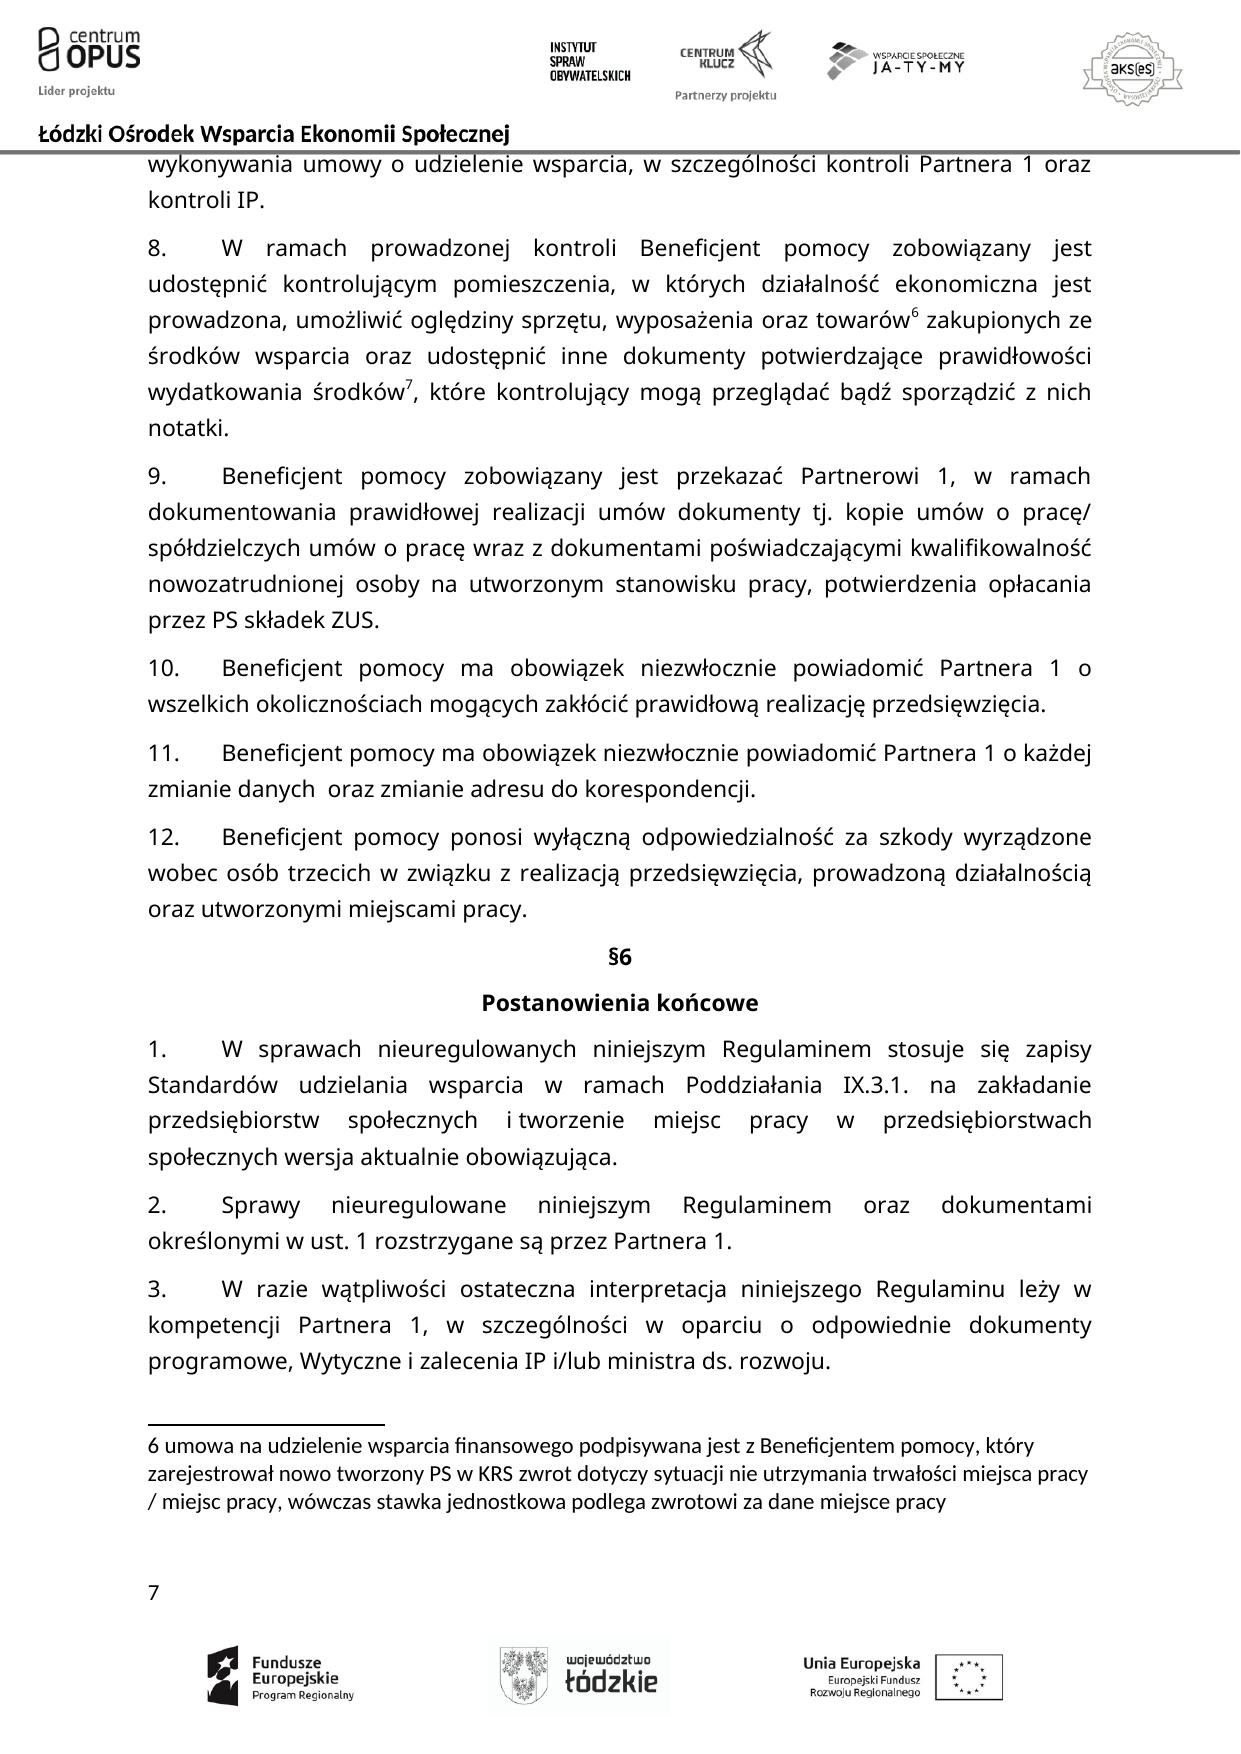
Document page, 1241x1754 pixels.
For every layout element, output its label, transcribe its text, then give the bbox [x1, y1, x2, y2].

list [147, 148, 1093, 215]
list W sprawach nieuregulowanych niniejszym Regulaminem stosuje się zapisy Standardów udzielania wsparcia w ramach Poddziałania IX.3.1. na zakładanie przedsiębiorstw społecznych i tworzenie miejsc pracy w przedsiębiorstwach społecznych wersja aktualnie obowiązująca. [147, 1033, 1093, 1172]
list Beneficjent pomocy ma obowiązek niezwłocznie powiadomić Partnera 1 o wszelkich okolicznościach mogących zakłócić prawidłową realizację przedsięwzięcia. [147, 652, 1093, 719]
picture [0, 0, 1241, 1754]
list Sprawy nieuregulowane niniejszym Regulaminem oraz dokumentami określonymi w ust. 1 rozstrzygane są przez Partnera 1. [147, 1189, 1093, 1256]
text Postanowienia końcowe [147, 987, 1093, 1018]
list W razie wątpliwości ostateczna interpretacja niniejszego Regulaminu leży w kompetencji Partnera 1, w szczególności w oparciu o odpowiednie dokumenty programowe, Wytyczne i zalecenia IP i/lub ministra ds. rozwoju. [147, 1273, 1093, 1376]
list Beneficjent pomocy zobowiązany jest przekazać Partnerowi 1, w ramach dokumentowania prawidłowej realizacji umów dokumenty tj. kopie umów o pracę/ spółdzielczych umów o pracę wraz z dokumentami poświadczającymi kwalifikowalność nowozatrudnionej osoby na utworzonym stanowisku pracy, potwierdzenia opłacania przez PS składek ZUS. [147, 460, 1093, 635]
list W ramach prowadzonej kontroli Beneficjent pomocy zobowiązany jest udostępnić kontrolującym pomieszczenia, w których działalność ekonomiczna jest prowadzona, umożliwić oględziny sprzętu, wyposażenia oraz towarów zakupionych ze środków wsparcia oraz udostępnić inne dokumenty potwierdzające prawidłowości wydatkowania środków, które kontrolujący mogą przeglądać bądź sporządzić z nich notatki. [147, 232, 1093, 443]
text §6 [147, 941, 1093, 973]
list Beneficjent pomocy ponosi wyłączną odpowiedzialność za szkody wyrządzone wobec osób trzecich w związku z realizacją przedsięwzięcia, prowadzoną działalnością oraz utworzonymi miejscami pracy. [147, 821, 1093, 924]
list Beneficjent pomocy ma obowiązek niezwłocznie powiadomić Partnera 1 o każdej zmianie danych oraz zmianie adresu do korespondencji. [147, 737, 1093, 804]
